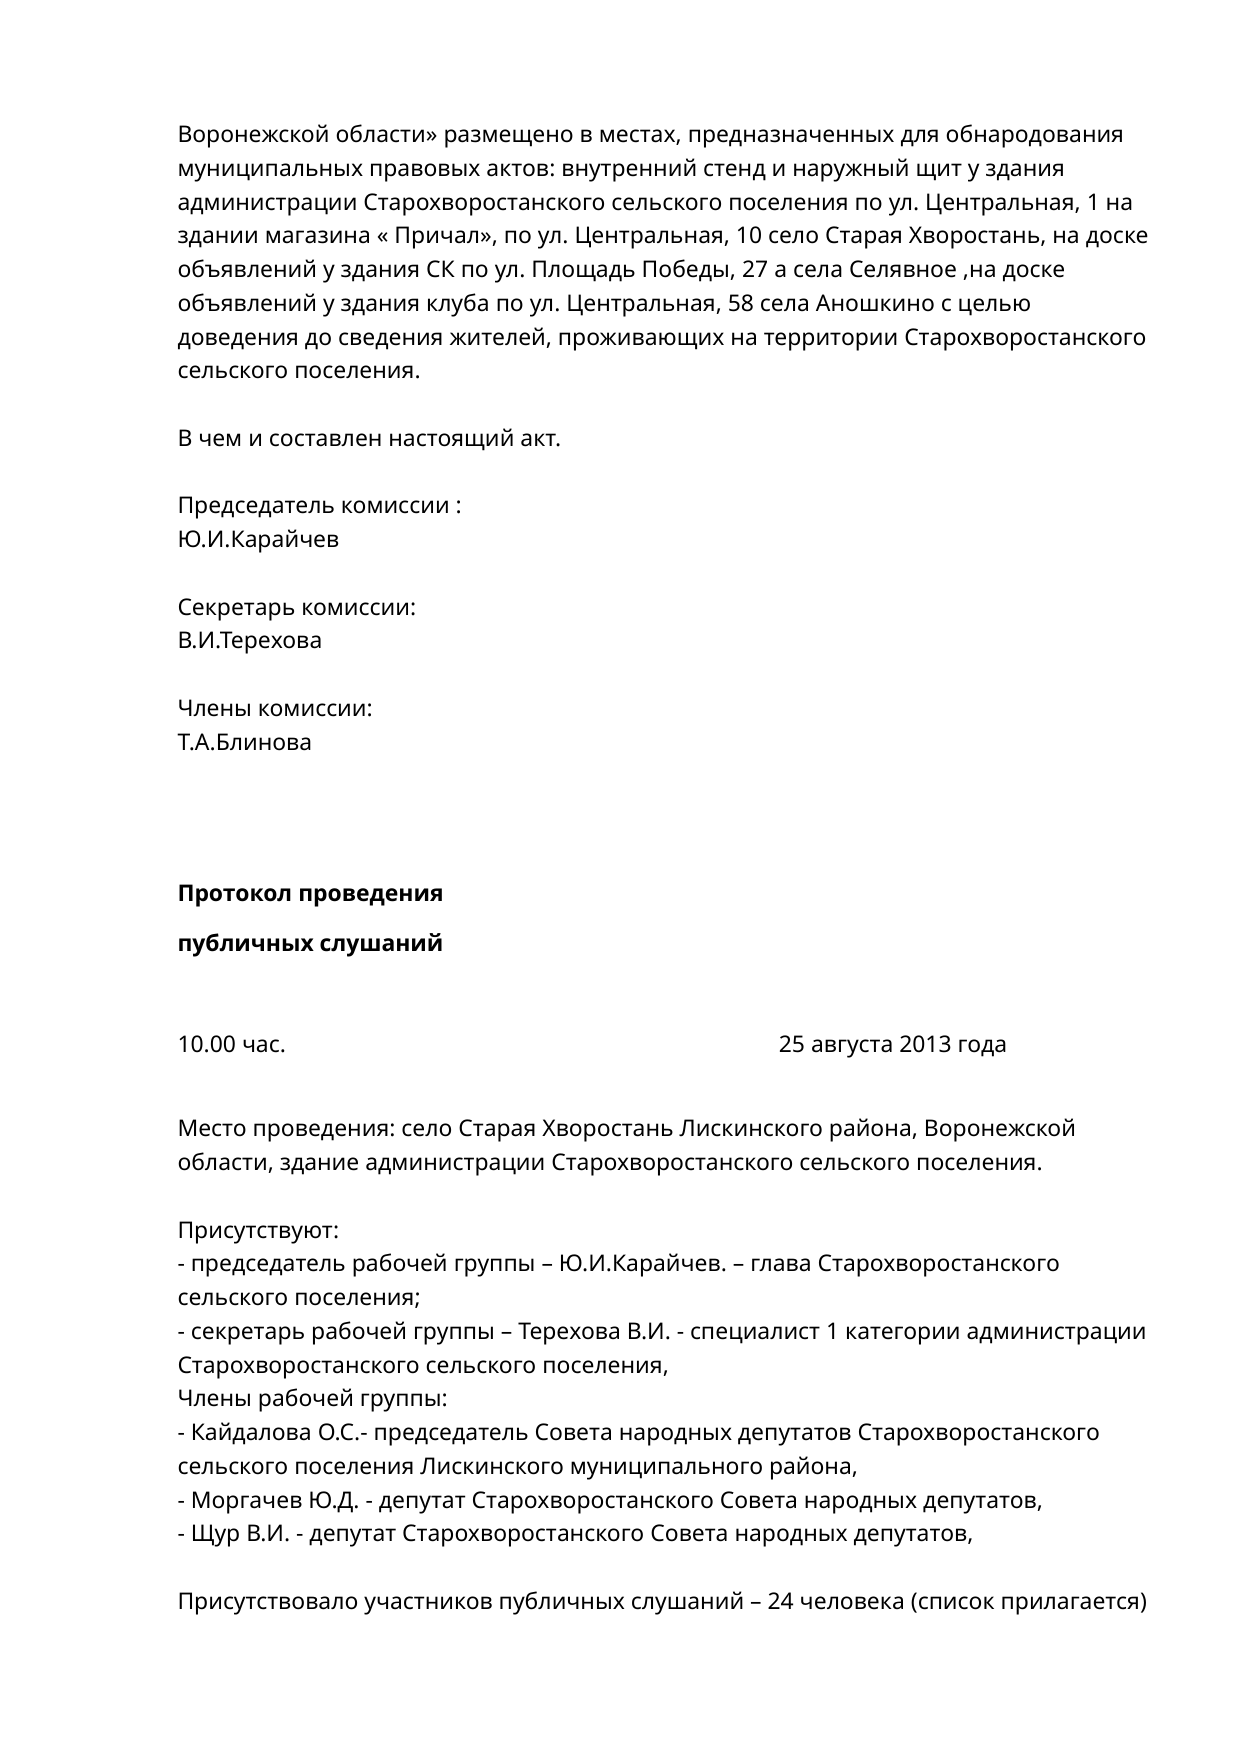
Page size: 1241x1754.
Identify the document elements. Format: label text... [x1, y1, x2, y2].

text Протокол проведения [177, 877, 1152, 908]
text 10.00 час. 25 августа 2013 года [177, 1028, 1152, 1059]
text Место проведения: село Старая Хворостань Лискинского района, Воронежской области, здание администрации Старохворостанского сельского поселения. Присутствуют: - председатель рабочей группы – Ю.И.Карайчев. – глава Старохворостанского сельского поселения; - секретарь рабочей группы – Терехова В.И. - специалист 1 категории администрации Старохворостанского сельского поселения, Члены рабочей группы: - Кайдалова О.С.- председатель Совета народных депутатов Старохворостанского сельского поселения Лискинского муниципального района, - Моргачев Ю.Д. - депутат Старохворостанского Совета народных депутатов, - Щур В.И. - депутат Старохворостанского Совета народных депутатов, Присутствовало участников публичных слушаний – 24 человека (список прилагается) [177, 1078, 1152, 1616]
text публичных слушаний [177, 927, 1152, 958]
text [177, 118, 1152, 757]
